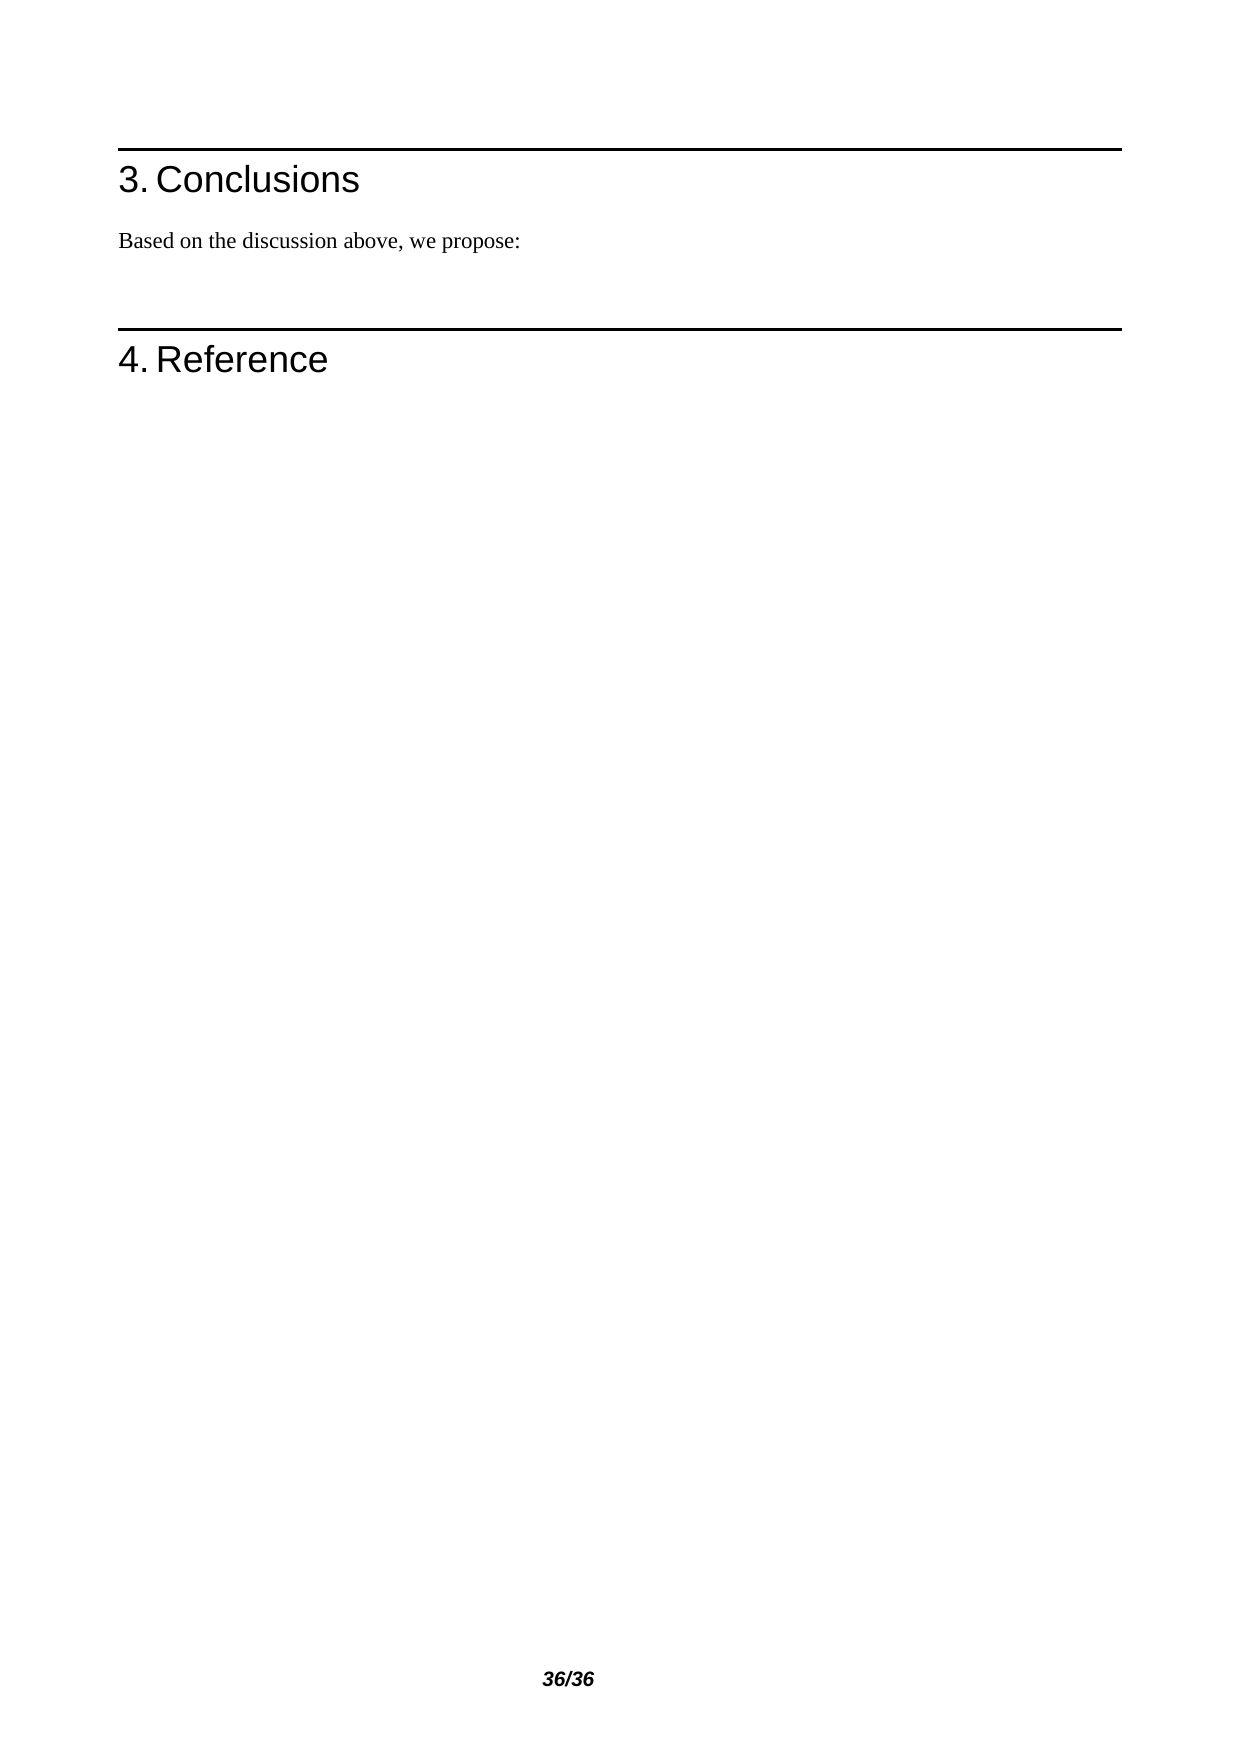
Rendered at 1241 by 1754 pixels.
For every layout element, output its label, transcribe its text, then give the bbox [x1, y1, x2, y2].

subtitle Reference [118, 331, 1122, 381]
text Based on the discussion above, we propose: [118, 227, 1122, 254]
subtitle Conclusions [118, 151, 1122, 200]
